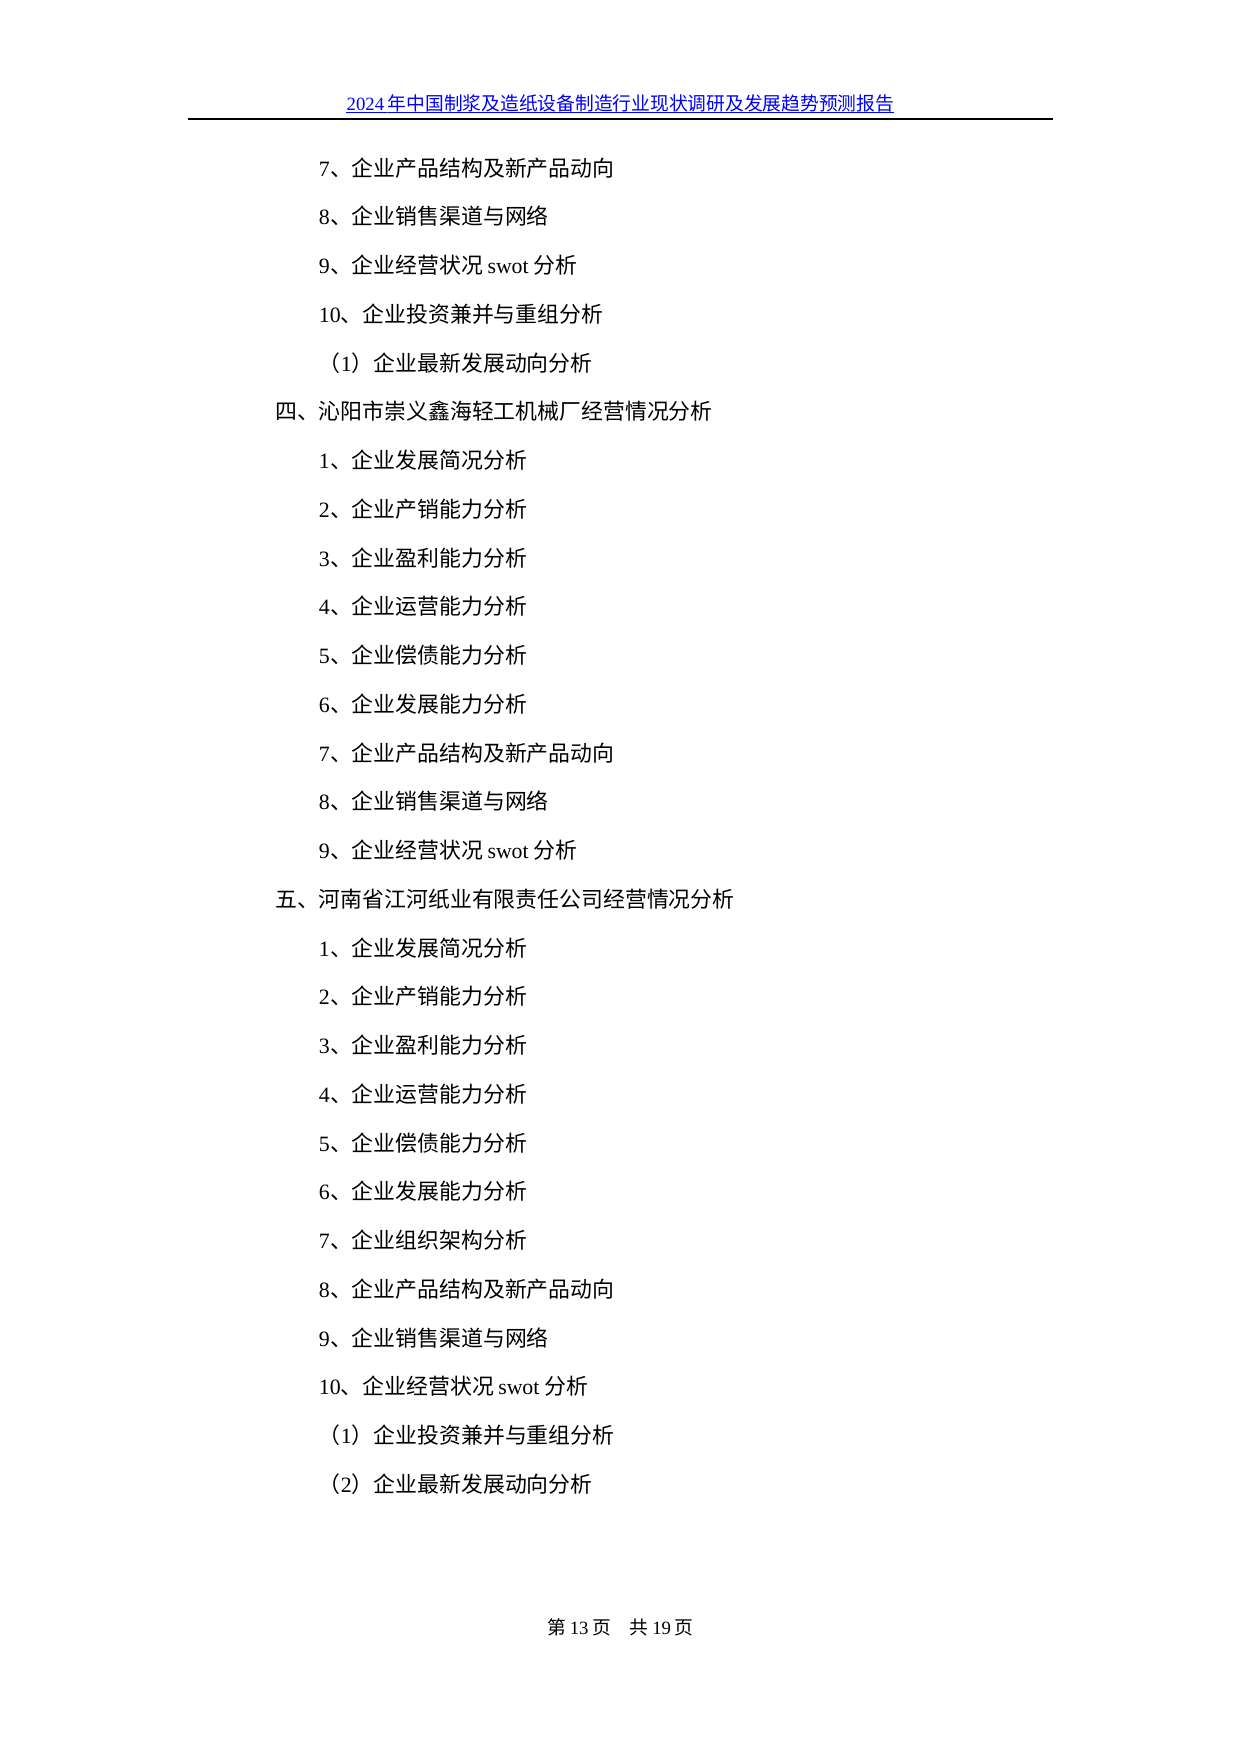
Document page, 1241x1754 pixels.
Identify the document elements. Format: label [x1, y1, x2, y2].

text [187, 150, 1053, 1499]
